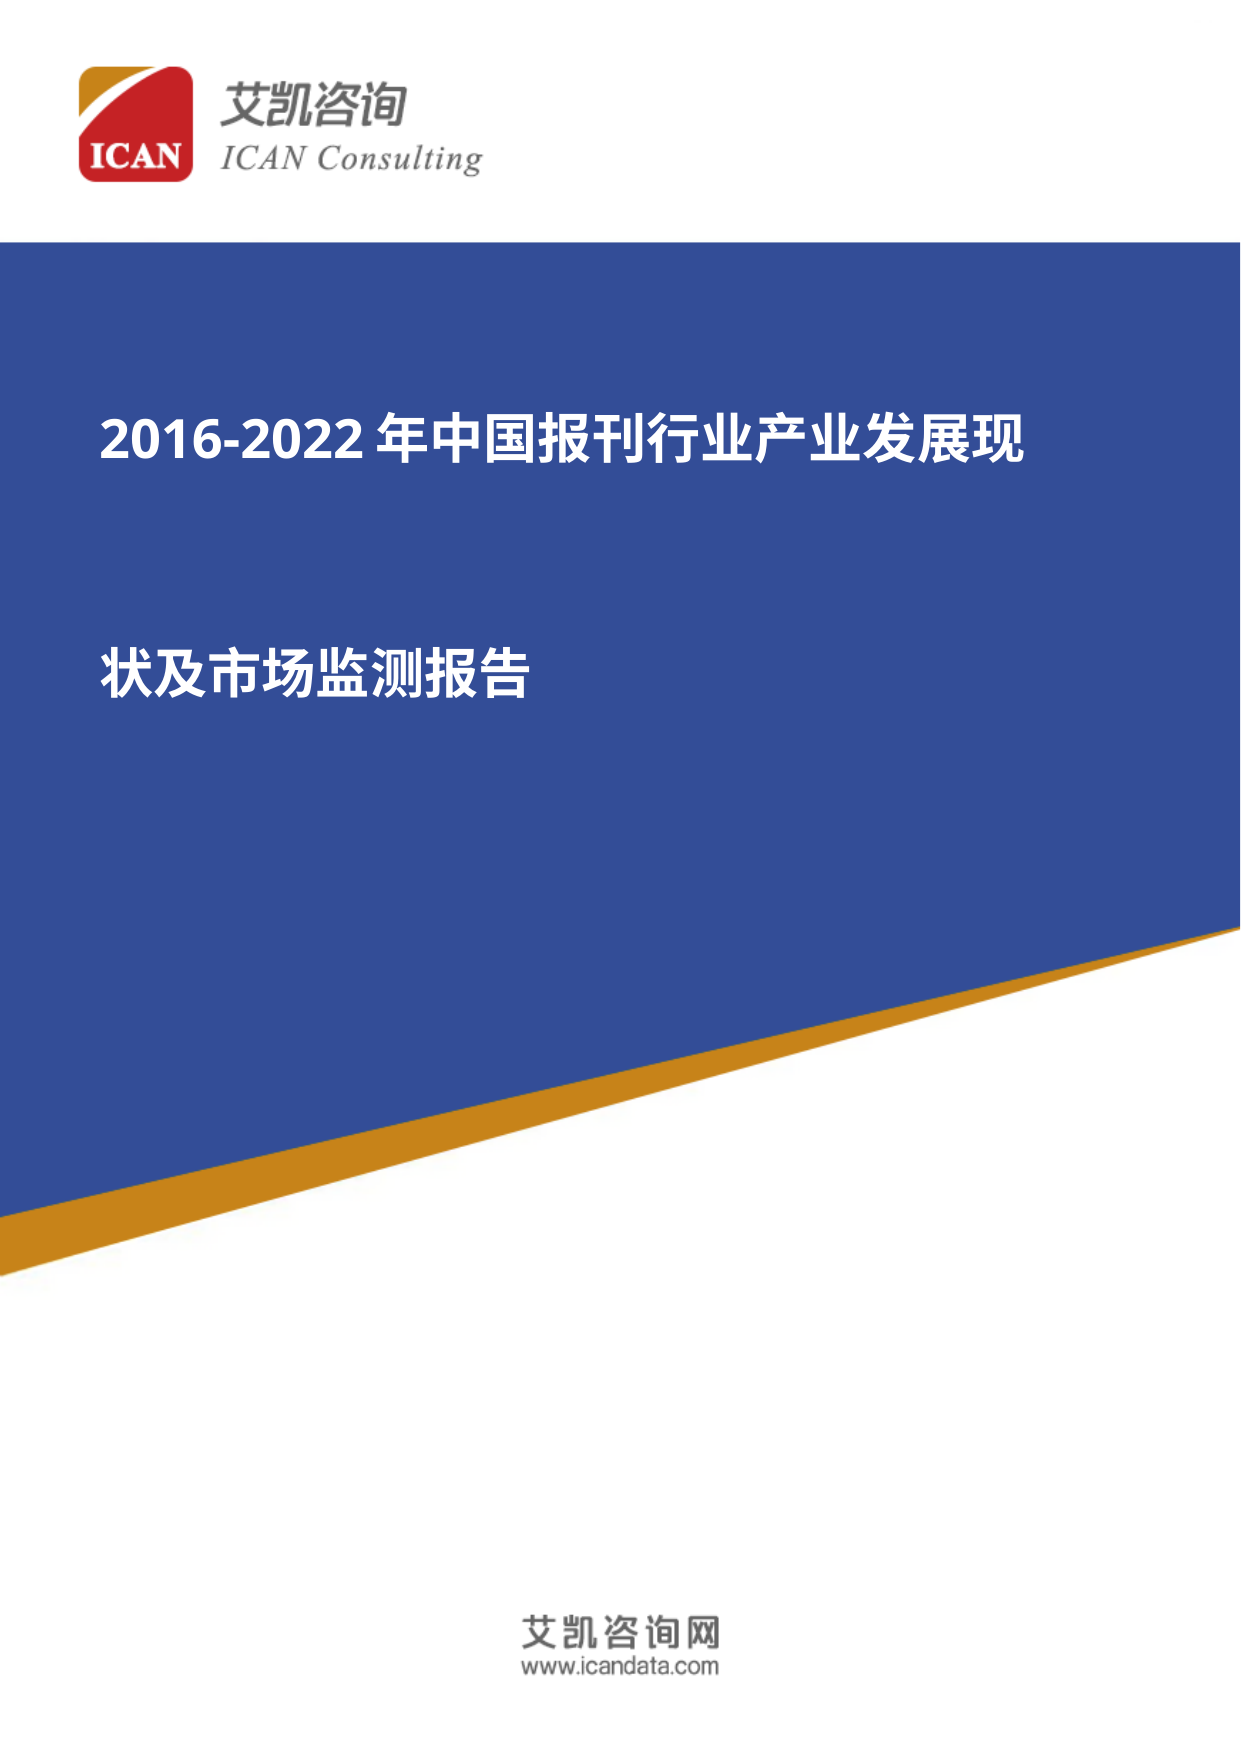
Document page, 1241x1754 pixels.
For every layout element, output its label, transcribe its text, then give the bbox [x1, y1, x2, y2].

subtitle 2016-2022年中国报刊行业产业发展现状及市场监测报告 [99, 386, 1053, 718]
picture [0, 5, 1241, 1754]
